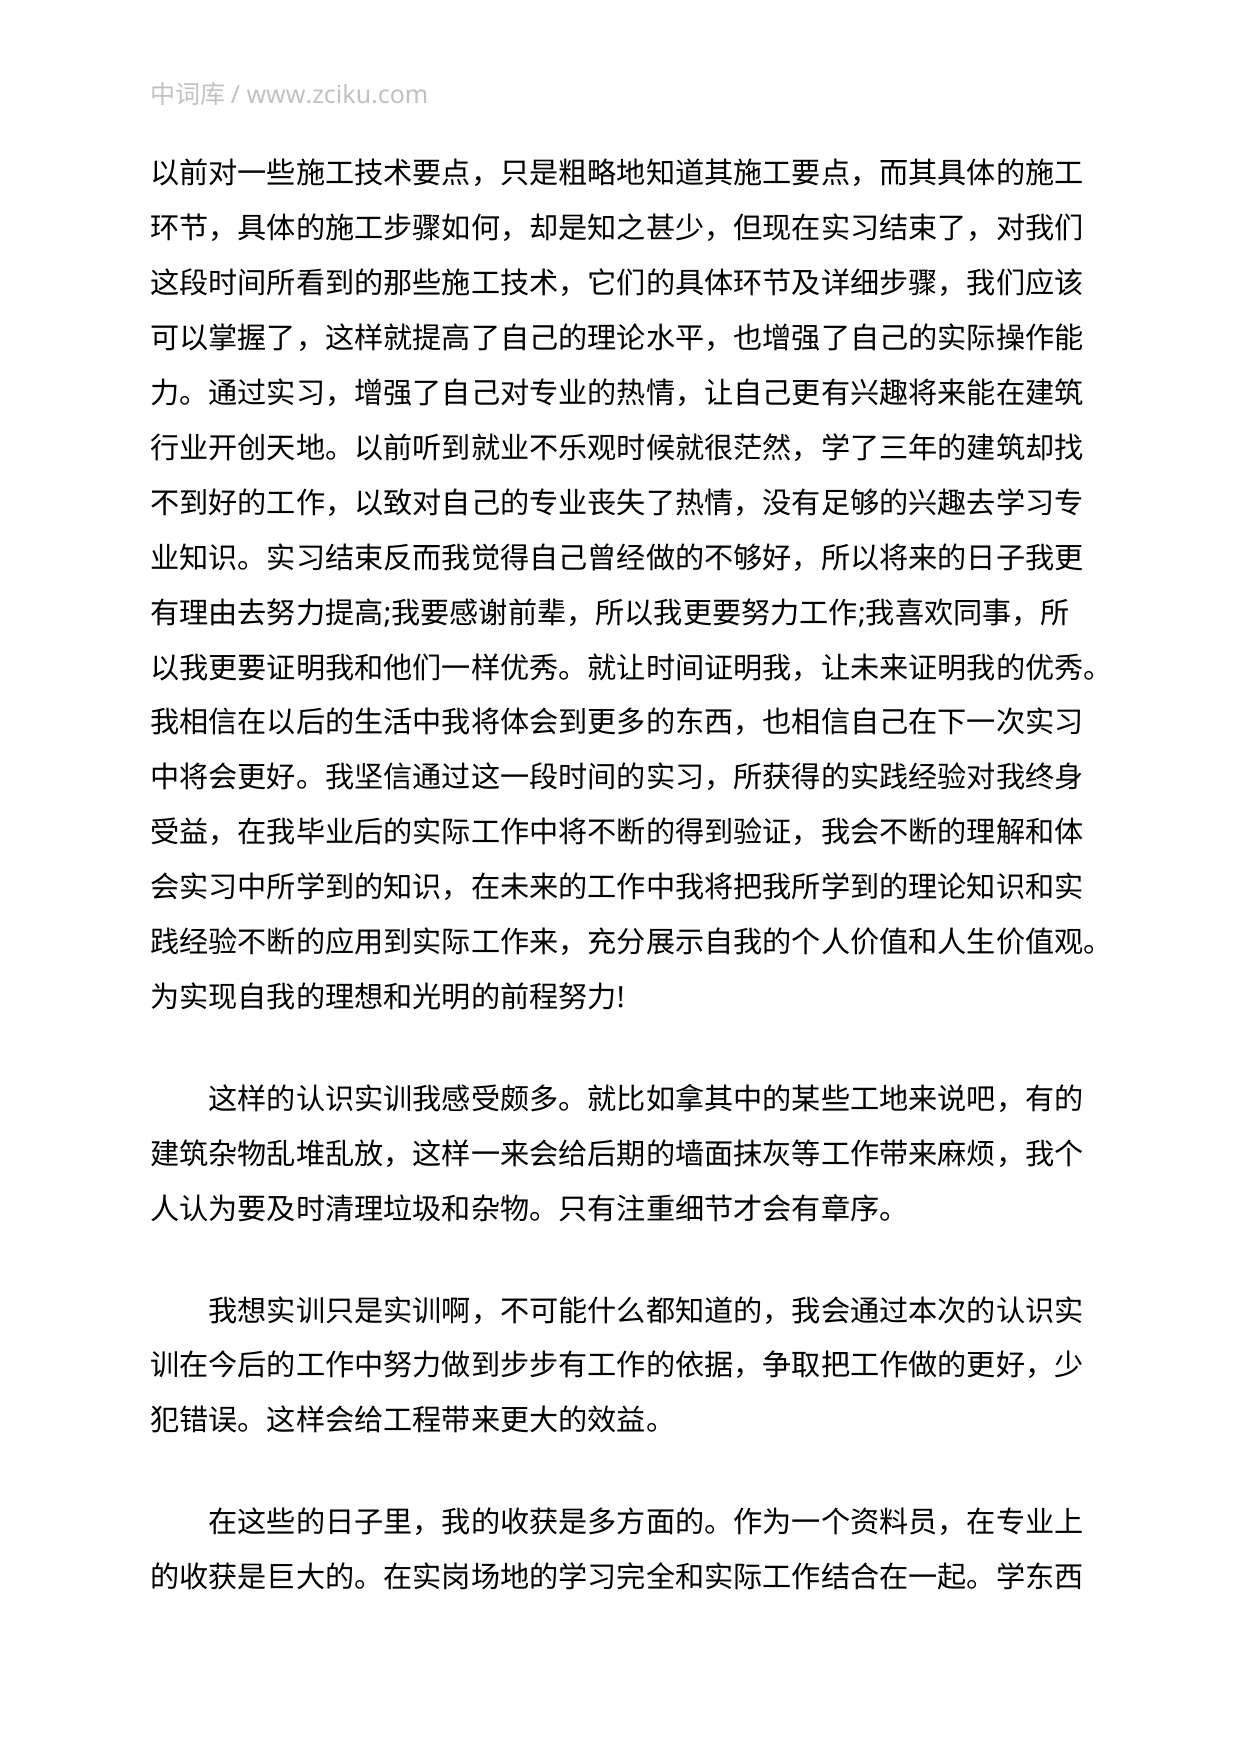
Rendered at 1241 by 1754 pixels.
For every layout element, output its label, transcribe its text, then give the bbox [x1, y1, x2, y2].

text 这样的认识实训我感受颇多。就比如拿其中的某些工地来说吧，有的建筑杂物乱堆乱放，这样一来会给后期的墙面抹灰等工作带来麻烦，我个人认为要及时清理垃圾和杂物。只有注重细节才会有章序。 [150, 1076, 1090, 1228]
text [150, 150, 1090, 1016]
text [150, 1499, 1090, 1596]
text 我想实训只是实训啊，不可能什么都知道的，我会通过本次的认识实训在今后的工作中努力做到步步有工作的依据，争取把工作做的更好，少犯错误。这样会给工程带来更大的效益。 [150, 1287, 1090, 1439]
